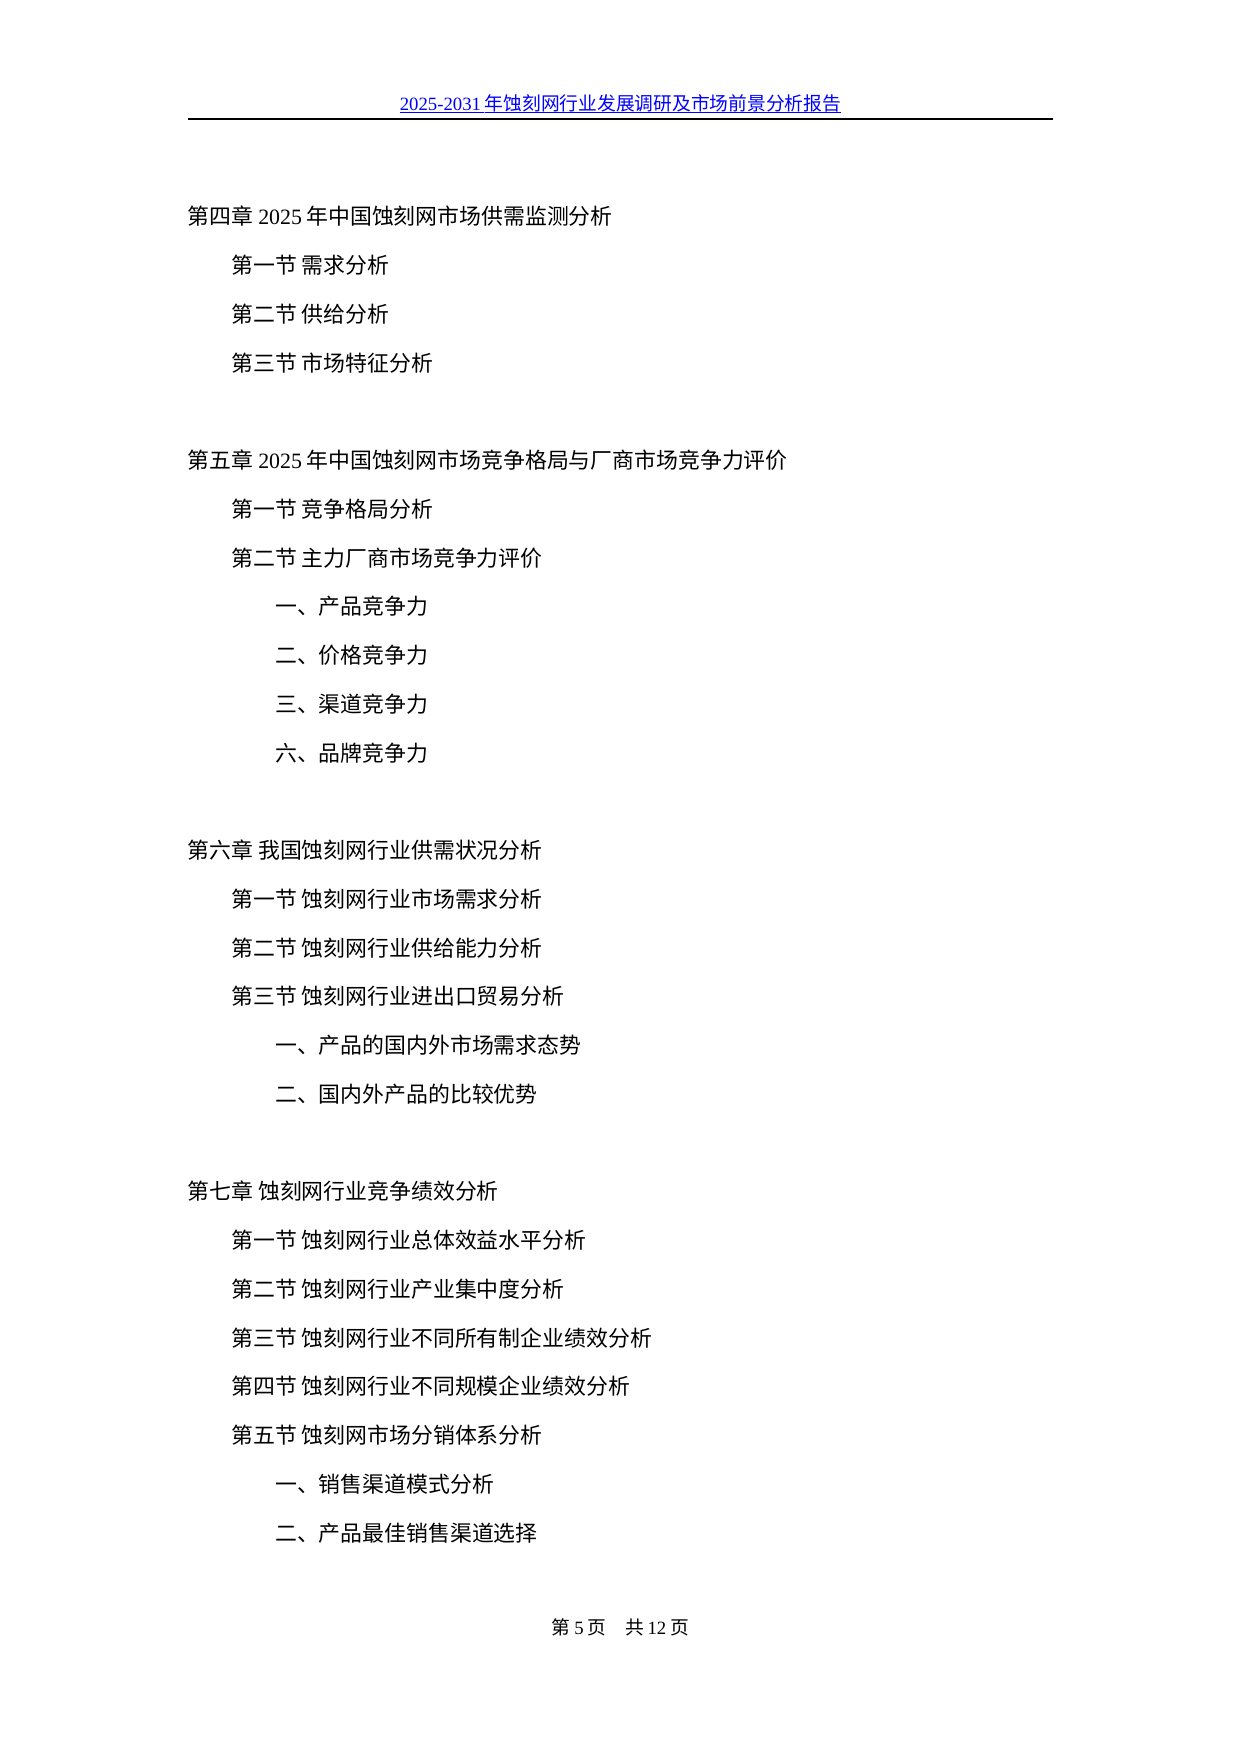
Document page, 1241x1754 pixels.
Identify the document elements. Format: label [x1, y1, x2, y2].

text [187, 150, 1053, 1548]
